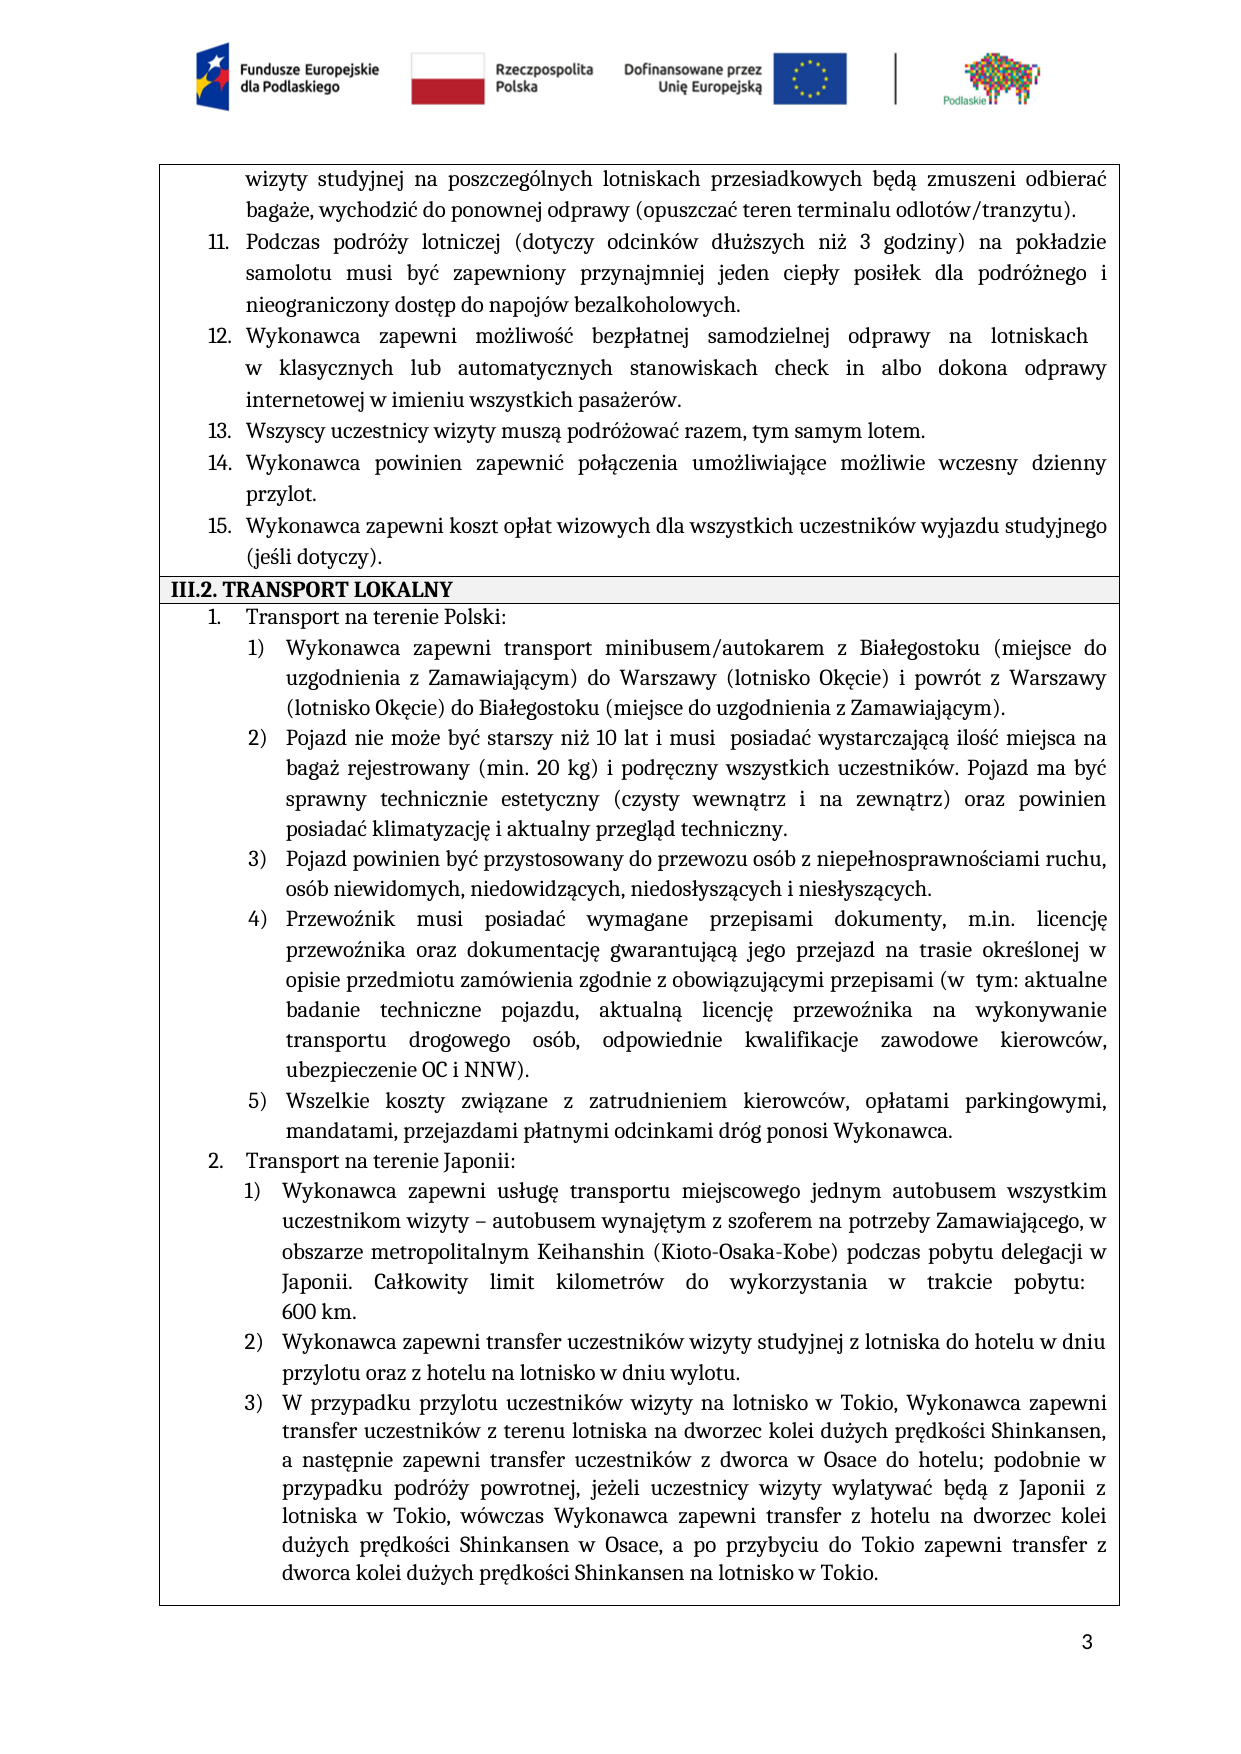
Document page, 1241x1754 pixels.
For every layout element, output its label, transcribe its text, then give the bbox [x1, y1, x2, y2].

table_cell III.2. TRANSPORT LOKALNY [160, 577, 1119, 603]
picture [154, 11, 1086, 144]
